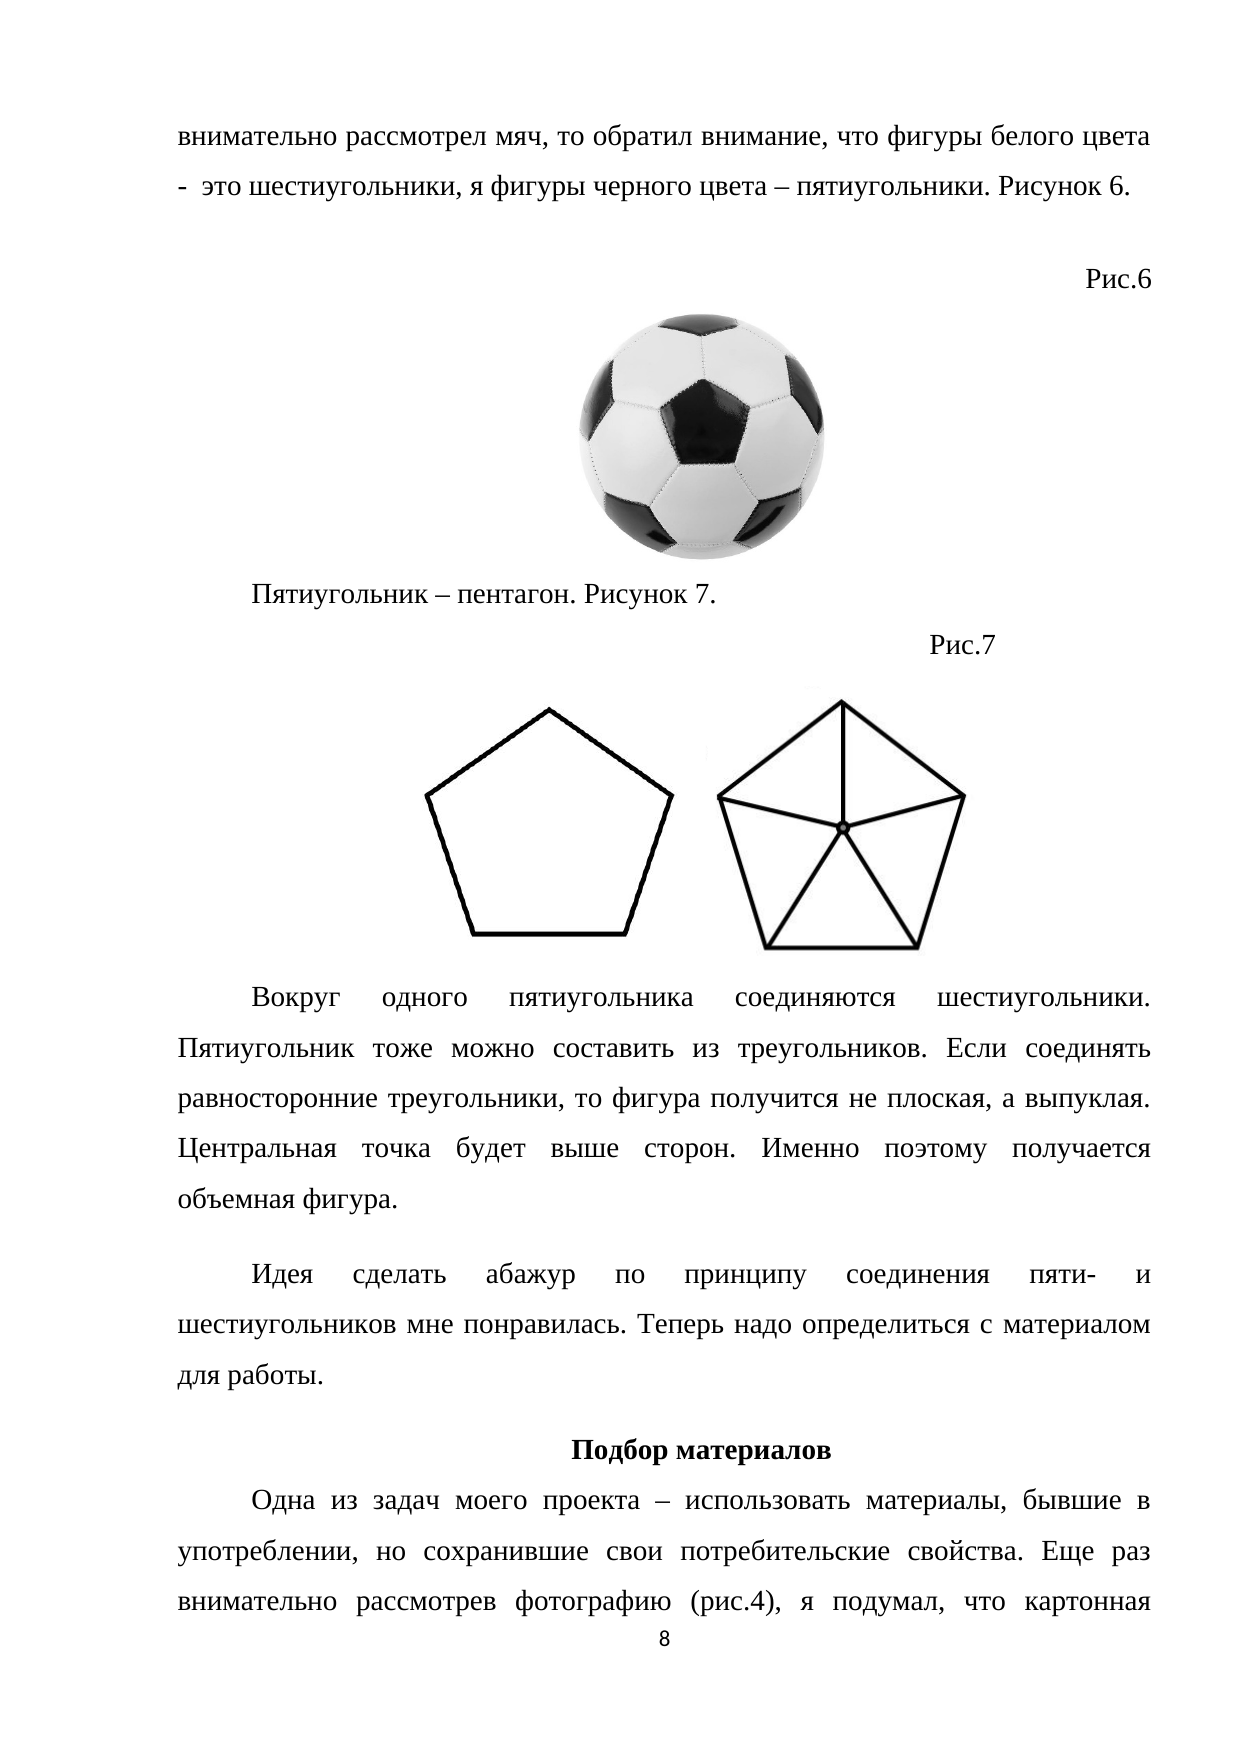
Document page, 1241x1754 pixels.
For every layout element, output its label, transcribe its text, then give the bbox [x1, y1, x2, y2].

text Идея сделать абажур по принципу соединения пяти- и шестиугольников мне понравилась. Теперь надо определиться с материалом для работы. [177, 1256, 1152, 1390]
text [177, 1482, 1152, 1617]
text Рис.7 [177, 627, 1152, 660]
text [177, 118, 1152, 202]
text Пятиугольник – пентагон. Рисунок 7. [177, 577, 1152, 610]
text Вокруг одного пятиугольника соединяются шестиугольники. Пятиугольник тоже можно составить из треугольников. Если соединять равносторонние треугольники, то фигура получится не плоская, а выпуклая. Центральная точка будет выше сторон. Именно поэтому получается объемная фигура. [177, 979, 1152, 1214]
text Рис.6 [177, 261, 1152, 294]
picture [575, 311, 828, 563]
picture [405, 677, 997, 966]
text Подбор материалов [177, 1432, 1152, 1466]
